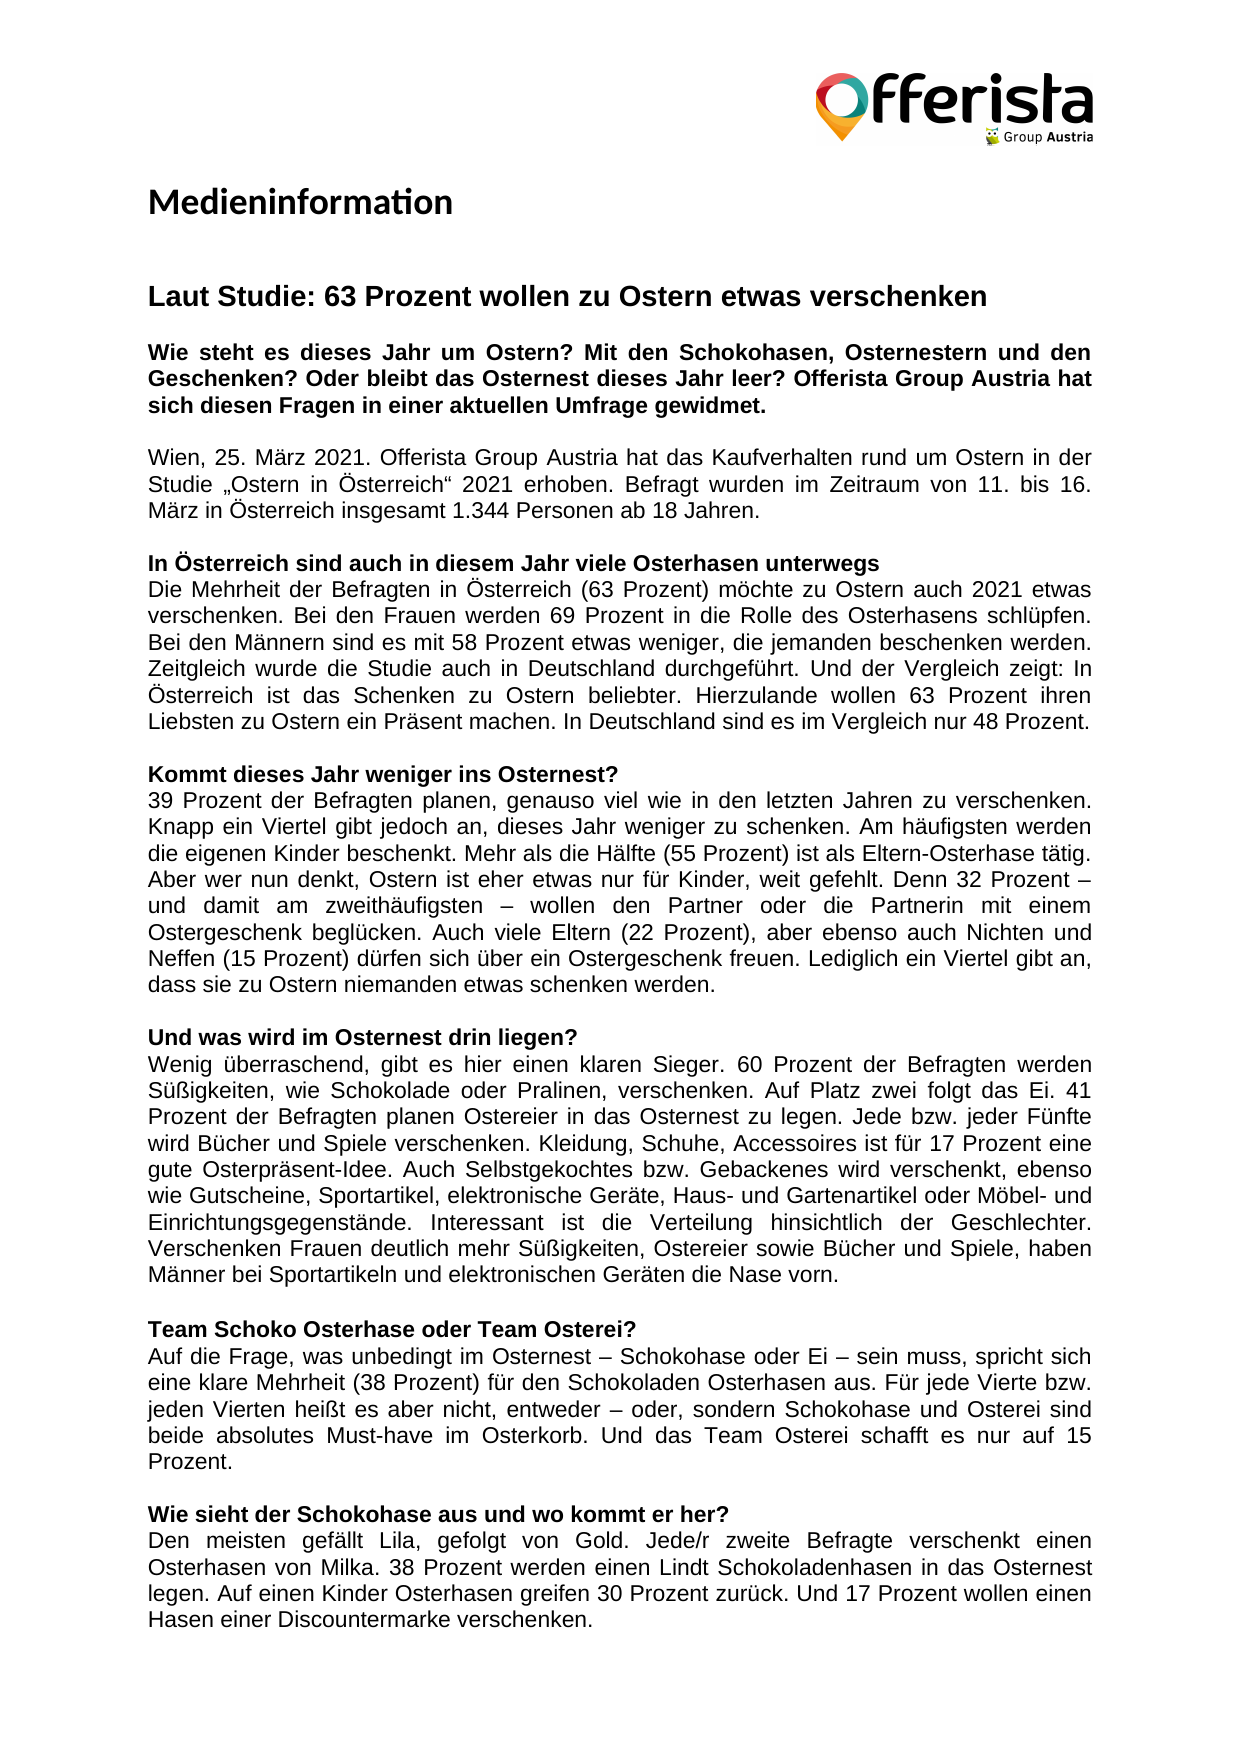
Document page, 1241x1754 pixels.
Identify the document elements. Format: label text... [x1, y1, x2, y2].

text Kommt dieses Jahr weniger ins Osternest? [148, 761, 1093, 787]
text Laut Studie: 63 Prozent wollen zu Ostern etwas verschenken [148, 279, 1093, 313]
text Team Schoko Osterhase oder Team Osterei? [148, 1316, 1093, 1343]
text 39 Prozent der Befragten planen, genauso viel wie in den letzten Jahren zu verschenken. Knapp ein Viertel gibt jedoch an, dieses Jahr weniger zu schenken. Am häufigsten werden die eigenen Kinder beschenkt. Mehr als die Hälfte (55 Prozent) ist als Eltern-Osterhase tätig. Aber wer nun denkt, Ostern ist eher etwas nur für Kinder, weit gefehlt. Denn 32 Prozent – und damit am zweithäufigsten – wollen den Partner oder die Partnerin mit einem Ostergeschenk beglücken. Auch viele Eltern (22 Prozent), aber ebenso auch Nichten und Neffen (15 Prozent) dürfen sich über ein Ostergeschenk freuen. Lediglich ein Viertel gibt an, dass sie zu Ostern niemanden etwas schenken werden. [148, 787, 1093, 998]
text Den meisten gefällt Lila, gefolgt von Gold. Jede/r zweite Befragte verschenkt einen Osterhasen von Milka. 38 Prozent werden einen Lindt Schokoladenhasen in das Osternest legen. Auf einen Kinder Osterhasen greifen 30 Prozent zurück. Und 17 Prozent wollen einen Hasen einer Discountermarke verschenken. [148, 1527, 1093, 1633]
text Wenig überraschend, gibt es hier einen klaren Sieger. 60 Prozent der Befragten werden Süßigkeiten, wie Schokolade oder Pralinen, verschenken. Auf Platz zwei folgt das Ei. 41 Prozent der Befragten planen Ostereier in das Osternest zu legen. Jede bzw. jeder Fünfte wird Bücher und Spiele verschenken. Kleidung, Schuhe, Accessoires ist für 17 Prozent eine gute Osterpräsent-Idee. Auch Selbstgekochtes bzw. Gebackenes wird verschenkt, ebenso wie Gutscheine, Sportartikel, elektronische Geräte, Haus- und Gartenartikel oder Möbel- und Einrichtungsgegenstände. Interessant ist die Verteilung hinsichtlich der Geschlechter. Verschenken Frauen deutlich mehr Süßigkeiten, Ostereier sowie Bücher und Spiele, haben Männer bei Sportartikeln und elektronischen Geräten die Nase vorn. [148, 1051, 1093, 1288]
subtitle Medieninformation [148, 148, 1093, 224]
text In Österreich sind auch in diesem Jahr viele Osterhasen unterwegs [148, 550, 1093, 576]
text Und was wird im Osternest drin liegen? [148, 1024, 1093, 1051]
text Wie steht es dieses Jahr um Ostern? Mit den Schokohasen, Osternestern und den Geschenken? Oder bleibt das Osternest dieses Jahr leer? Offerista Group Austria hat sich diesen Fragen in einer aktuellen Umfrage gewidmet. [148, 339, 1093, 418]
text Wien, 25. März 2021. Offerista Group Austria hat das Kaufverhalten rund um Ostern in der Studie „Ostern in Österreich“ 2021 erhoben. Befragt wurden im Zeitraum von 11. bis 16. März in Österreich insgesamt 1.344 Personen ab 18 Jahren. [148, 418, 1093, 523]
text Auf die Frage, was unbedingt im Osternest – Schokohase oder Ei – sein muss, spricht sich eine klare Mehrheit (38 Prozent) für den Schokoladen Osterhasen aus. Für jede Vierte bzw. jeden Vierten heißt es aber nicht, entweder – oder, sondern Schokohase und Osterei sind beide absolutes Must-have im Osterkorb. Und das Team Osterei schafft es nur auf 15 Prozent. [148, 1343, 1093, 1474]
picture [816, 73, 1093, 146]
text Wie sieht der Schokohase aus und wo kommt er her? [148, 1501, 1093, 1527]
text Die Mehrheit der Befragten in Österreich (63 Prozent) möchte zu Ostern auch 2021 etwas verschenken. Bei den Frauen werden 69 Prozent in die Rolle des Osterhasens schlüpfen. Bei den Männern sind es mit 58 Prozent etwas weniger, die jemanden beschenken werden. Zeitgleich wurde die Studie auch in Deutschland durchgeführt. Und der Vergleich zeigt: In Österreich ist das Schenken zu Ostern beliebter. Hierzulande wollen 63 Prozent ihren Liebsten zu Ostern ein Präsent machen. In Deutschland sind es im Vergleich nur 48 Prozent. [148, 576, 1093, 734]
